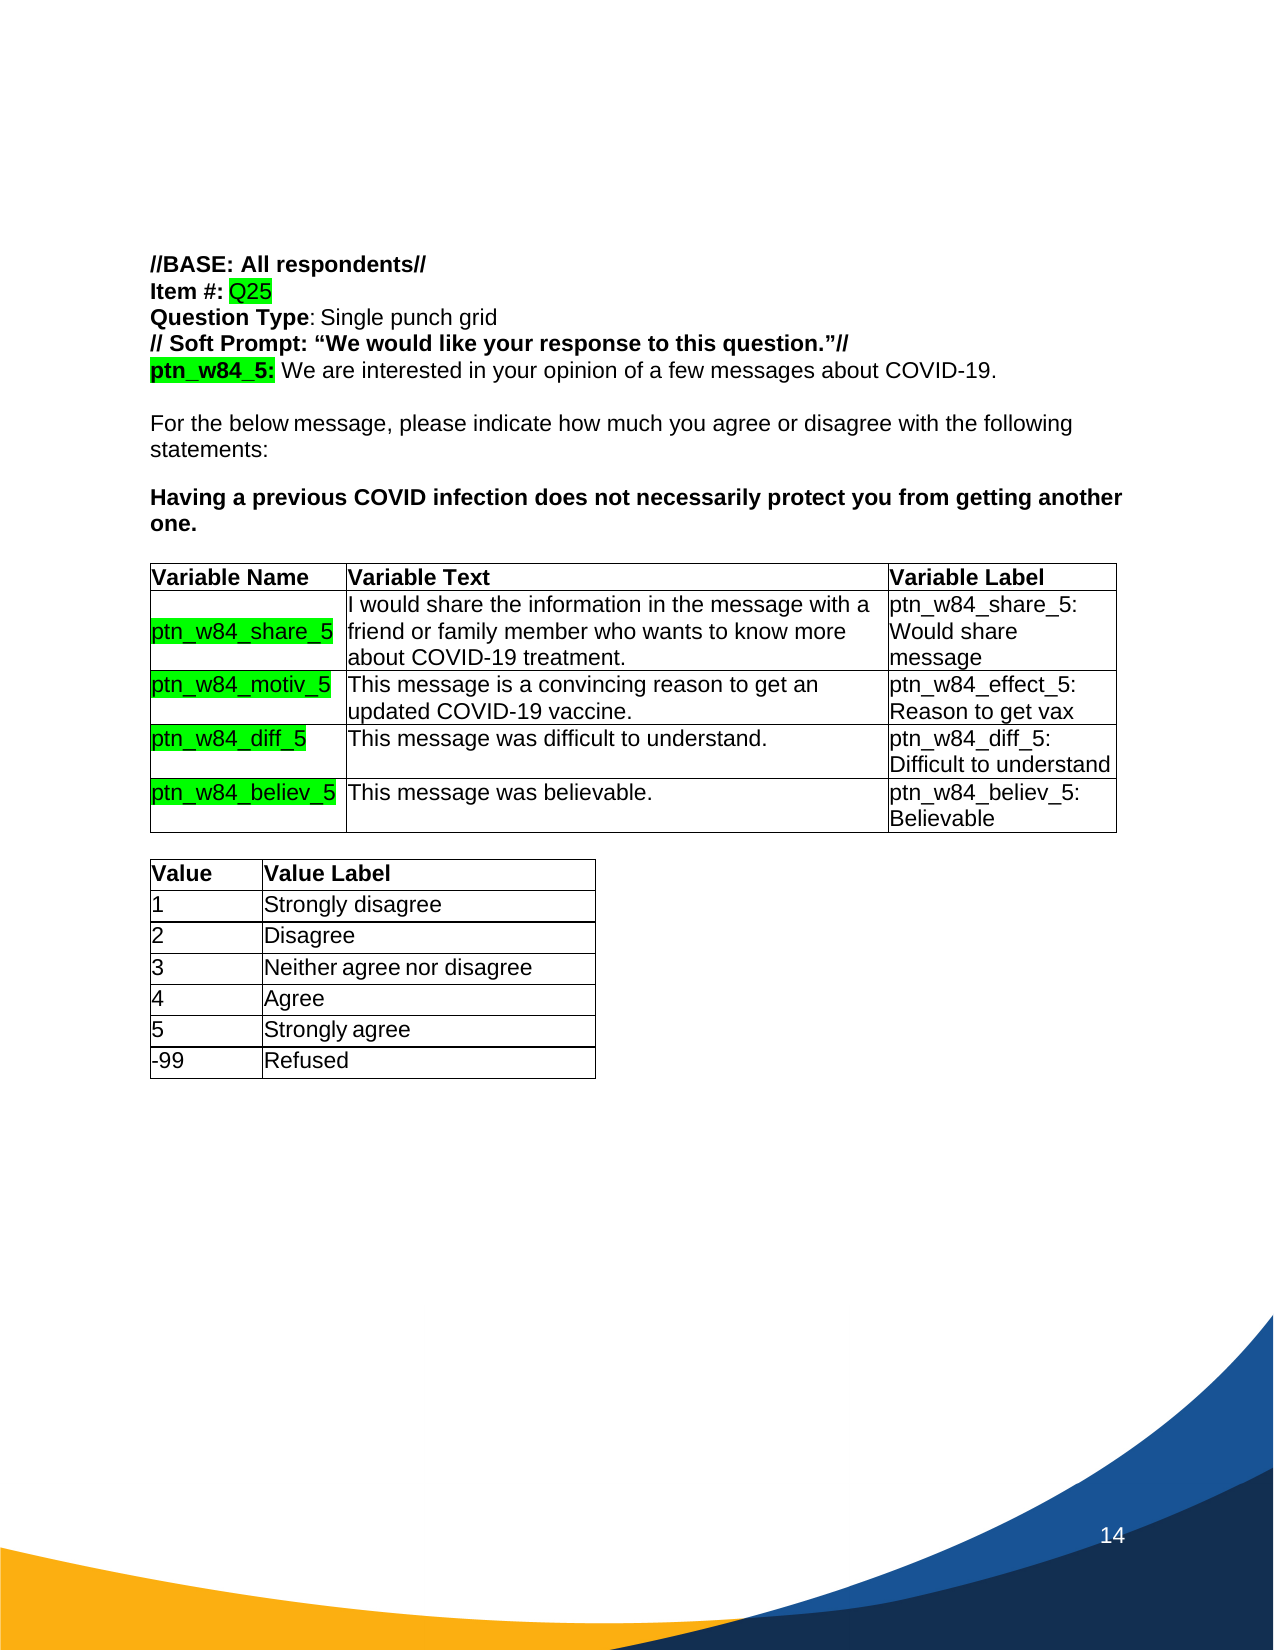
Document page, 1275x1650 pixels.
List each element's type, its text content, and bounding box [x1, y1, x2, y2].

table_cell Strongly agree [263, 1016, 595, 1046]
table_cell I would share the information in the message with a friend or family member who wants to know more about COVID-19 treatment. [347, 591, 888, 670]
table_header Variable Text [347, 564, 888, 590]
table_cell 1 [151, 891, 262, 921]
table_cell Neither agree nor disagree [263, 954, 595, 984]
table_header Value Label [263, 860, 595, 890]
table_cell This message was believable. [347, 779, 888, 832]
table_cell 4 [151, 985, 262, 1015]
text For the below message, please indicate how much you agree or disagree with the following statements: [150, 409, 1125, 462]
table_header Variable Label [889, 564, 1116, 590]
table_cell ptn_w84_share_5: Would share message [889, 591, 1116, 670]
table_cell Disagree [263, 923, 595, 953]
text // Soft Prompt: “We would like your response to this question.”// [150, 330, 1125, 357]
table_cell ptn_w84_motiv_5 [151, 671, 346, 724]
table_cell Agree [263, 985, 595, 1015]
text Having a previous COVID infection does not necessarily protect you from getting another one. [150, 484, 1125, 536]
table_cell ptn_w84_diff_5: Difficult to understand [889, 725, 1116, 778]
table_cell This message is a convincing reason to get an updated COVID-19 vaccine. [347, 671, 888, 724]
table_cell This message was difficult to understand. [347, 725, 888, 778]
table_cell ptn_w84_diff_5 [151, 725, 346, 778]
text //BASE: All respondents// [150, 251, 1125, 278]
table_cell ptn_w84_believ_5: Believable [889, 779, 1116, 832]
table_cell 2 [151, 923, 262, 953]
table_cell -99 [151, 1048, 262, 1078]
text Item #: Q25 Question Type: Single punch grid [150, 278, 1125, 330]
table_cell 3 [151, 954, 262, 984]
table_header Variable Name [151, 564, 346, 590]
table_header Value [151, 860, 262, 890]
table_cell Refused [263, 1048, 595, 1078]
text ptn_w84_5: We are interested in your opinion of a few messages about COVID-19. [275, 357, 1125, 383]
table_cell ptn_w84_effect_5: Reason to get vax [889, 671, 1116, 724]
table_cell ptn_w84_believ_5 [151, 779, 346, 832]
table_cell Strongly disagree [263, 891, 595, 921]
picture [0, 1305, 1274, 1650]
table_cell ptn_w84_share_5 [151, 591, 346, 670]
table_cell 5 [151, 1016, 262, 1046]
